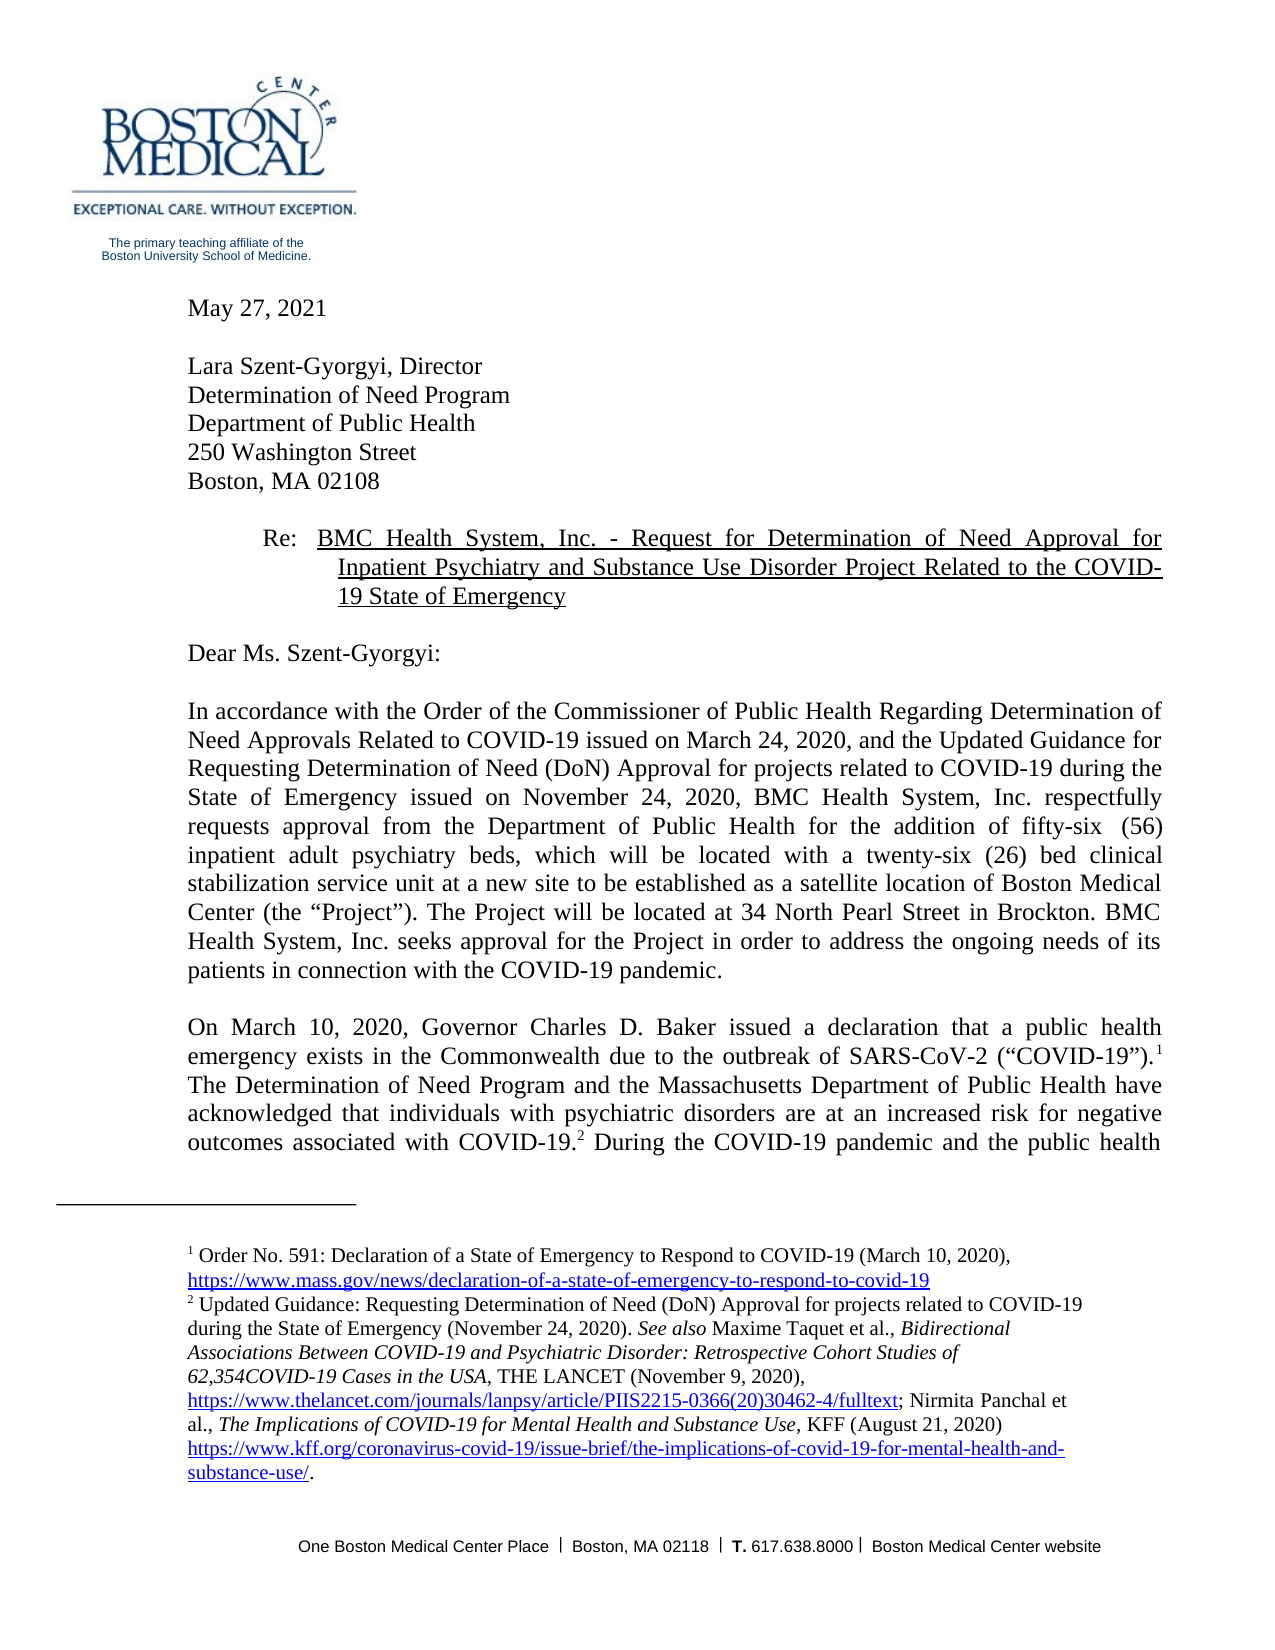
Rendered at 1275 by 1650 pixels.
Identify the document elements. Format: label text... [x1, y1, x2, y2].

text The primary teaching affiliate of the Boston University School of Medicine. [101, 237, 312, 263]
text On March 10, 2020, Governor Charles D. Baker issued a declaration that a public health emergency exists in the Commonwealth due to the outbreak of SARS-CoV-2 (“COVID-19”).1 The Determination of Need Program and the Massachusetts Department of Public Health have acknowledged that individuals with psychiatric disorders are at an increased risk for negative outcomes associated with COVID-19.2 During the COVID-19 pandemic and the public health [187, 1012, 1163, 1156]
text In accordance with the Order of the Commissioner of Public Health Regarding Determination of Need Approvals Related to COVID-19 issued on March 24, 2020, and the Updated Guidance for Requesting Determination of Need (DoN) Approval for projects related to COVID-19 during the State of Emergency issued on November 24, 2020, BMC Health System, Inc. respectfully requests approval from the Department of Public Health for the addition of fifty-six (56) inpatient adult psychiatry beds, which will be located with a twenty-six (26) bed clinical stabilization service unit at a new site to be established as a satellite location of Boston Medical Center (the “Project”). The Project will be located at 34 North Pearl Street in Brockton. BMC Health System, Inc. seeks approval for the Project in order to address the ongoing needs of its patients in connection with the COVID-19 pandemic. [187, 696, 1163, 983]
picture [67, 72, 362, 222]
text Lara Szent-Gyorgyi, Director Determination of Need Program Department of Public Health 250 Washington Street [187, 351, 512, 466]
text https://www.thelancet.com/journals/lanpsy/article/PIIS2215-0366(20)30462-4/fulltext; Nirmita Panchal et al., The Implications of COVID-19 for Mental Health and Substance Use, KFF (August 21, 2020) https://www.kff.org/coronavirus-covid-19/issue-brief/the-implications-of-covid-19-for-mental-health-and- substance-use/. [187, 1388, 1075, 1484]
text May 27, 2021 [187, 293, 1175, 322]
text 1 Order No. 591: Declaration of a State of Emergency to Respond to COVID-19 (March 10, 2020), https://www.mass.gov/news/declaration-of-a-state-of-emergency-to-respond-to-covid-19 [187, 1243, 1013, 1292]
text One Boston Medical Center Place | Boston, MA 02118 | T. 617.638.8000 | Boston Medical Center website [298, 1534, 1175, 1556]
text Boston, MA 02108 [187, 466, 1175, 495]
text Re: BMC Health System, Inc. - Request for Determination of Need Approval for Inpatient Psychiatry and Substance Use Disorder Project Related to the COVID- 19 State of Emergency [262, 523, 1163, 610]
text 2 Updated Guidance: Requesting Determination of Need (DoN) Approval for projects related to COVID-19 during the State of Emergency (November 24, 2020). See also Maxime Taquet et al., Bidirectional Associations Between COVID-19 and Psychiatric Disorder: Retrospective Cohort Studies of 62,354COVID-19 Cases in the USA, THE LANCET (November 9, 2020), [187, 1292, 1084, 1388]
text Dear Ms. Szent-Gyorgyi: [187, 638, 1175, 667]
